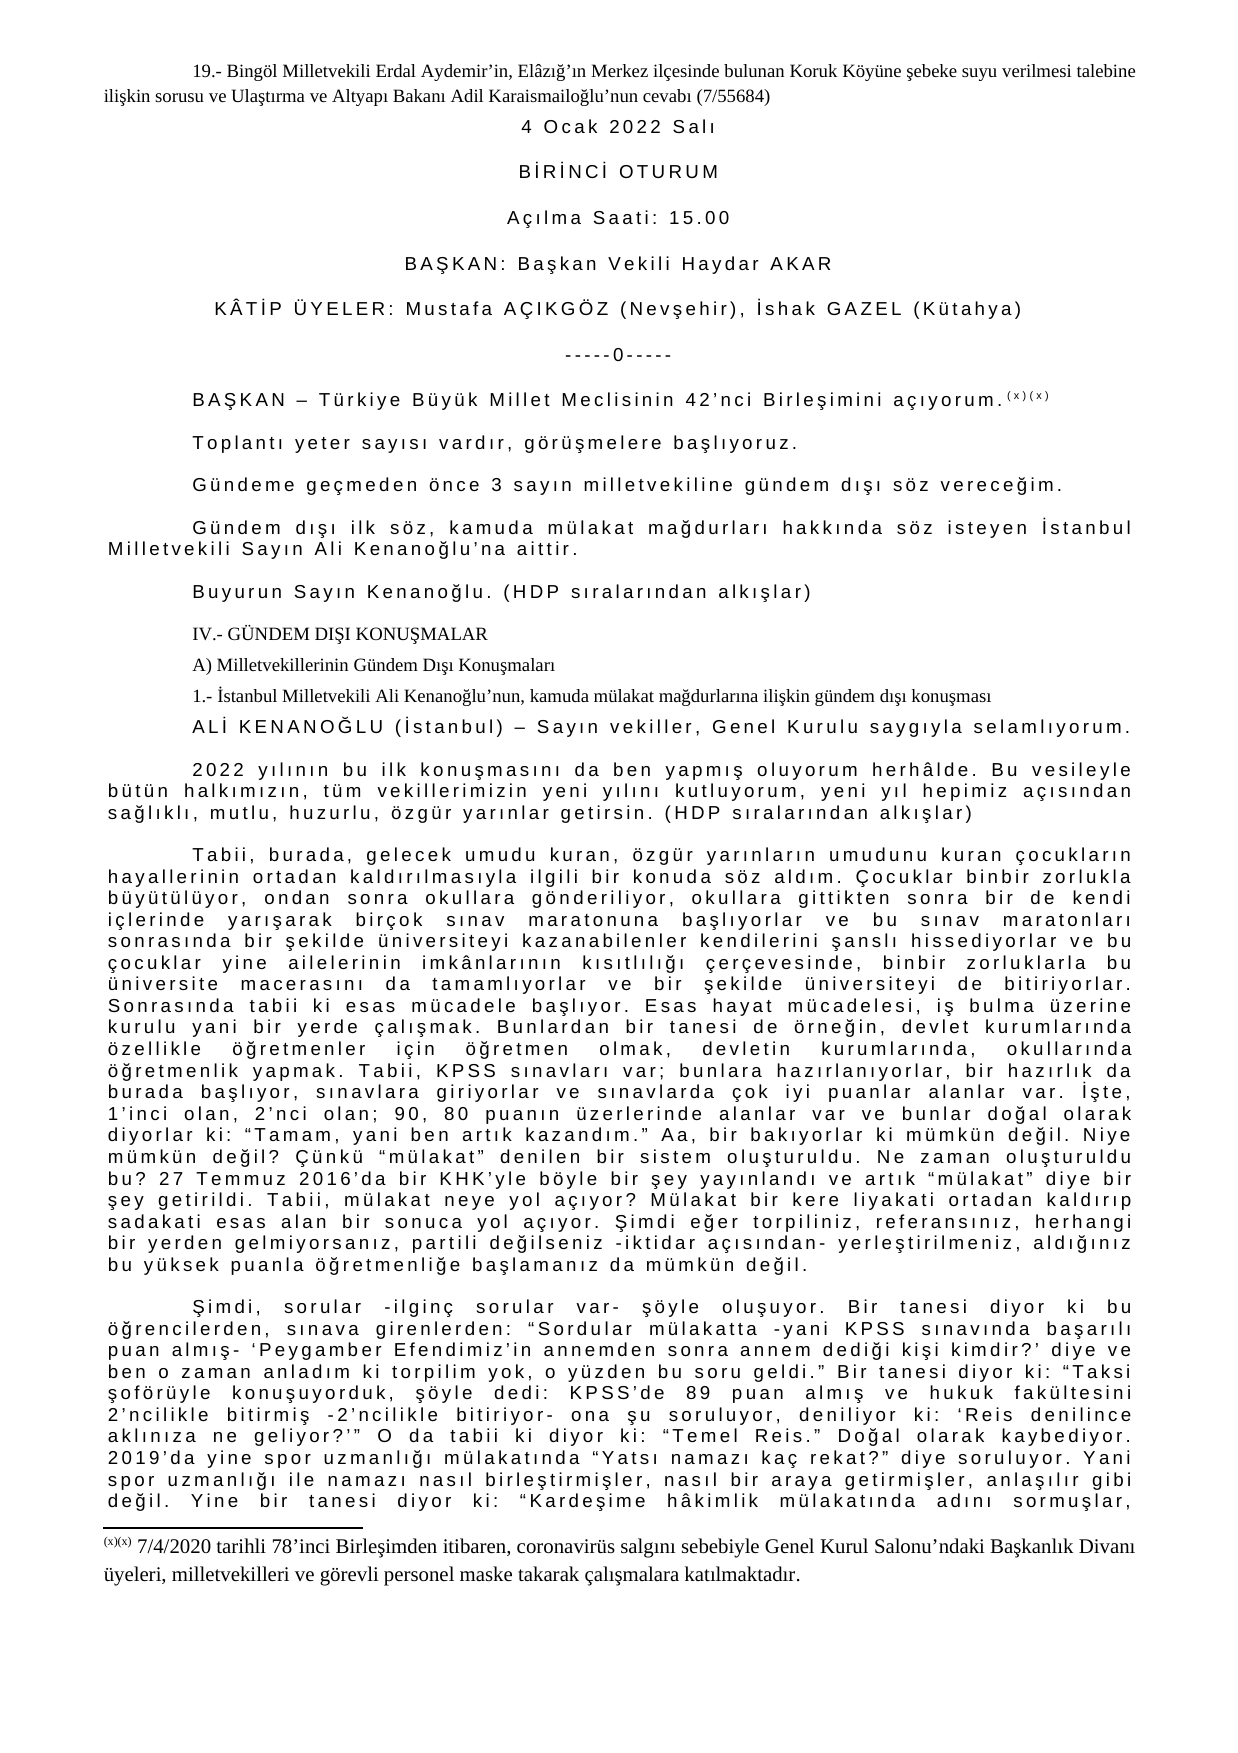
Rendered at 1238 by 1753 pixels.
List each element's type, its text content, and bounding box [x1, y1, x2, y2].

text Toplantı yeter sayısı vardır, görüşmelere başlıyoruz. [108, 432, 1133, 453]
text 4 Ocak 2022 Salı [103, 116, 1133, 137]
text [108, 1296, 1133, 1512]
text 19.- Bingöl Milletvekili Erdal Aydemir’in, Elâzığ’ın Merkez ilçesinde bulunan Koruk Köyüne şebeke suyu verilmesi talebine ilişkin sorusu ve Ulaştırma ve Altyapı Bakanı Adil Karaismailoğlu’nun cevabı (7/55684) [103, 60, 1137, 106]
text Buyurun Sayın Kenanoğlu. (HDP sıralarından alkışlar) [108, 580, 1133, 602]
text BİRİNCİ OTURUM [103, 161, 1133, 183]
text BAŞKAN – Türkiye Büyük Millet Meclisinin 42’nci Birleşimini açıyorum.(x) [108, 389, 1133, 411]
text Gündeme geçmeden önce 3 sayın milletvekiline gündem dışı söz vereceğim. [108, 474, 1133, 496]
text Tabii, burada, gelecek umudu kuran, özgür yarınların umudunu kuran çocukların hayallerinin ortadan kaldırılmasıyla ilgili bir konuda söz aldım. Çocuklar binbir zorlukla büyütülüyor, ondan sonra okullara gönderiliyor, okullara gittikten sonra bir de kendi içlerinde yarışarak birçok sınav maratonuna başlıyorlar ve bu sınav maratonları sonrasında bir şekilde üniversiteyi kazanabilenler kendilerini şanslı hissediyorlar ve bu çocuklar yine ailelerinin imkânlarının kısıtlılığı çerçevesinde, binbir zorluklarla bu üniversite macerasını da tamamlıyorlar ve bir şekilde üniversiteyi de bitiriyorlar. Sonrasında tabii ki esas mücadele başlıyor. Esas hayat mücadelesi, iş bulma üzerine kurulu yani bir yerde çalışmak. Bunlardan bir tanesi de örneğin, devlet kurumlarında özellikle öğretmenler için öğretmen olmak, devletin kurumlarında, okullarında öğretmenlik yapmak. Tabii, KPSS sınavları var; bunlara hazırlanıyorlar, bir hazırlık da burada başlıyor, sınavlara giriyorlar ve sınavlarda çok iyi puanlar alanlar var. İşte, 1’inci olan, 2’nci olan; 90, 80 puanın üzerlerinde alanlar var ve bunlar doğal olarak diyorlar ki: “Tamam, yani ben artık kazandım.” Aa, bir bakıyorlar ki mümkün değil. Niye mümkün değil? Çünkü “mülakat” denilen bir sistem oluşturuldu. Ne zaman oluşturuldu bu? 27 Temmuz 2016’da bir KHK’yle böyle bir şey yayınlandı ve artık “mülakat” diye bir şey getirildi. Tabii, mülakat neye yol açıyor? Mülakat bir kere liyakati ortadan kaldırıp sadakati esas alan bir sonuca yol açıyor. Şimdi eğer torpiliniz, referansınız, herhangi bir yerden gelmiyorsanız, partili değilseniz -iktidar açısından- yerleştirilmeniz, aldığınız bu yüksek puanla öğretmenliğe başlamanız da mümkün değil. [108, 844, 1133, 1275]
text A) Milletvekillerinin Gündem Dışı Konuşmaları [103, 654, 1137, 675]
text KÂTİP ÜYELER: Mustafa AÇIKGÖZ (Nevşehir), İshak GAZEL (Kütahya) [103, 298, 1133, 319]
text Gündem dışı ilk söz, kamuda mülakat mağdurları hakkında söz isteyen İstanbul Milletvekili Sayın Ali Kenanoğlu’na aittir. [108, 516, 1133, 559]
text 1.- İstanbul Milletvekili Ali Kenanoğlu’nun, kamuda mülakat mağdurlarına ilişkin gündem dışı konuşması [103, 685, 1137, 706]
text -----0----- [103, 344, 1133, 365]
text Açılma Saati: 15.00 [103, 207, 1133, 228]
text ALİ KENANOĞLU (İstanbul) – Sayın vekiller, Genel Kurulu saygıyla selamlıyorum. [108, 716, 1133, 737]
text BAŞKAN: Başkan Vekili Haydar AKAR [103, 252, 1133, 274]
text 2022 yılının bu ilk konuşmasını da ben yapmış oluyorum herhâlde. Bu vesileyle bütün halkımızın, tüm vekillerimizin yeni yılını kutluyorum, yeni yıl hepimiz açısından sağlıklı, mutlu, huzurlu, özgür yarınlar getirsin. (HDP sıralarından alkışlar) [108, 758, 1133, 823]
text IV.- GÜNDEM DIŞI KONUŞMALAR [103, 623, 1137, 644]
